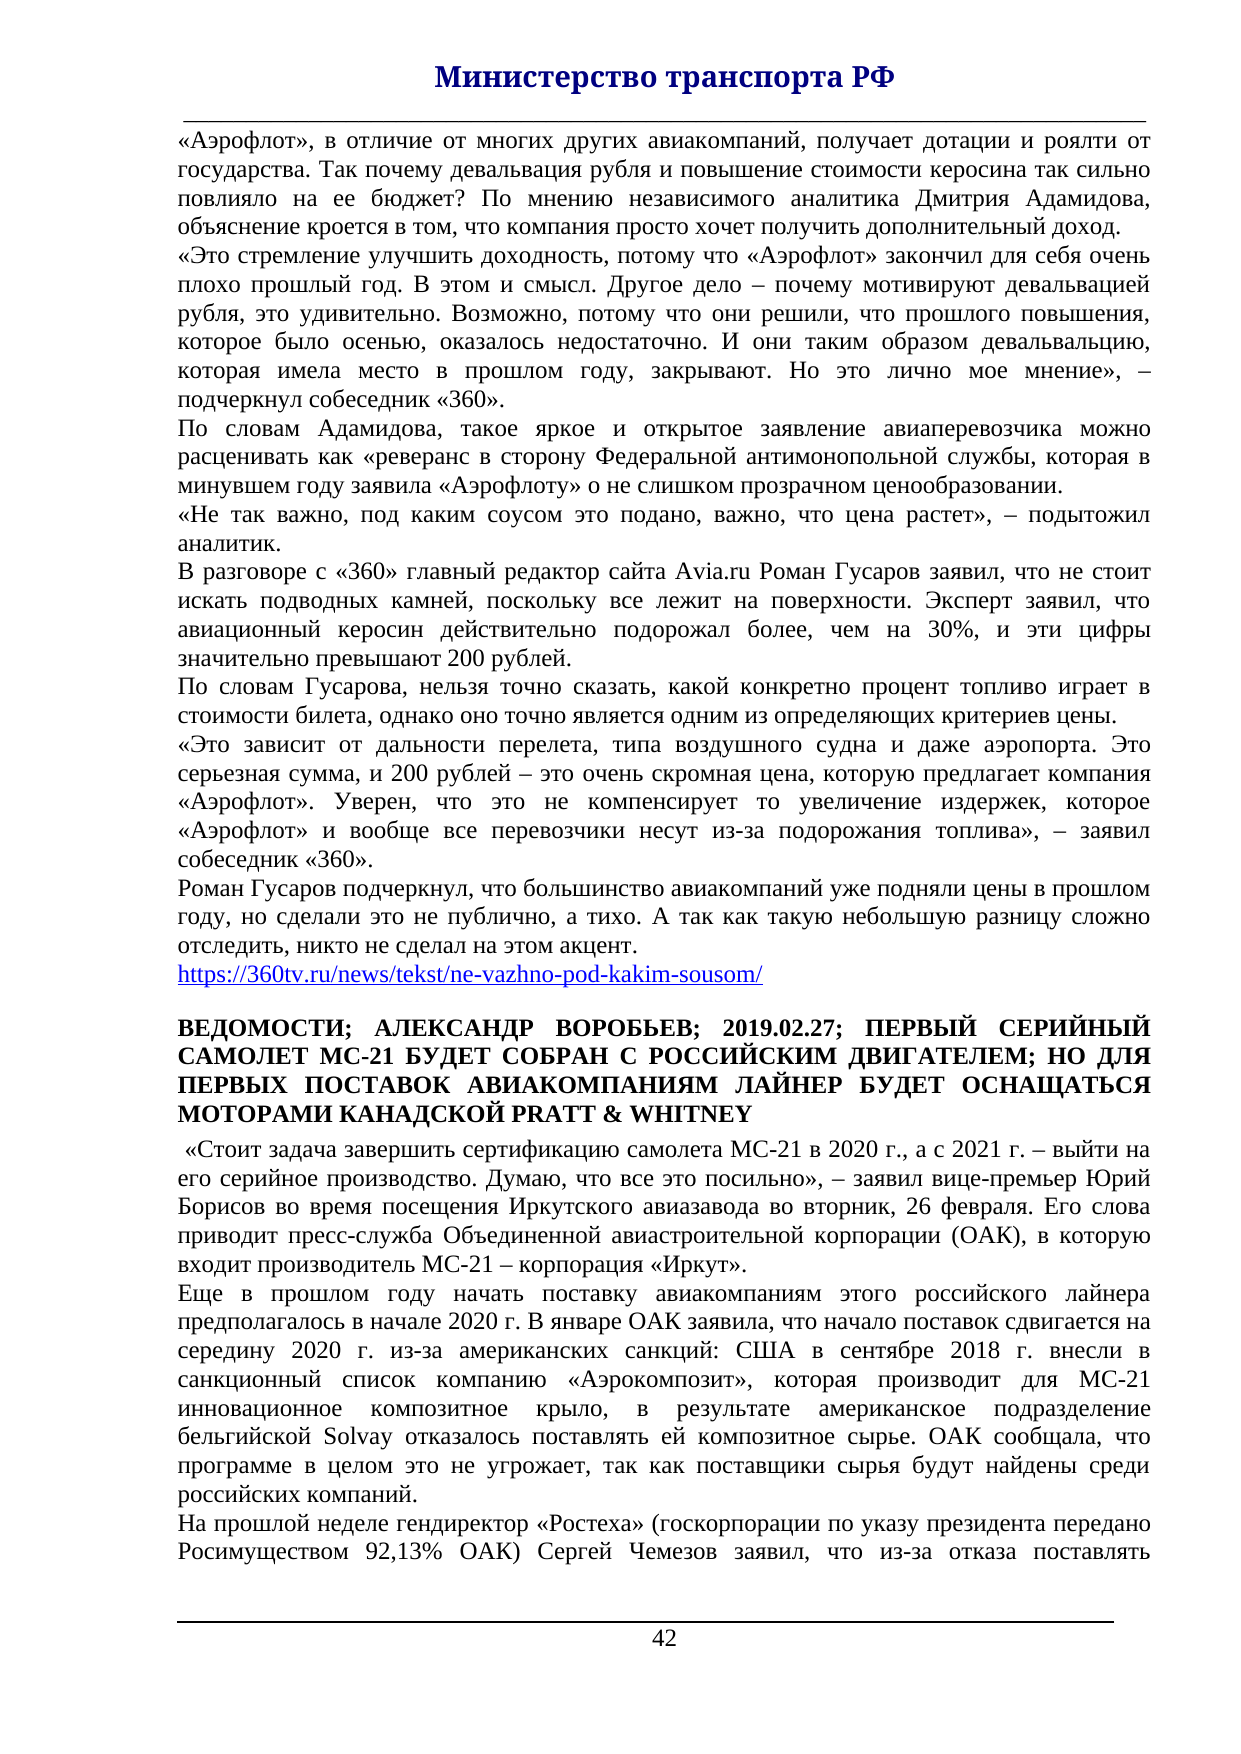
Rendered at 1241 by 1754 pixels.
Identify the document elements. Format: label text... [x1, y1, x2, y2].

text Еще в прошлом году начать поставку авиакомпаниям этого российского лайнера предполагалось в начале 2020 г. В январе ОАК заявила, что начало поставок сдвигается на середину 2020 г. из-за американских санкций: США в сентябре 2018 г. внесли в санкционный список компанию «Аэрокомпозит», которая производит для МС-21 инновационное композитное крыло, в результате американское подразделение бельгийской Solvay отказалось поставлять ей композитное сырье. ОАК сообщала, что программе в целом это не угрожает, так как поставщики сырья будут найдены среди российских компаний. [177, 1278, 1152, 1508]
subtitle ВЕДОМОСТИ; АЛЕКСАНДР ВОРОБЬЕВ; 2019.02.27; ПЕРВЫЙ СЕРИЙНЫЙ САМОЛЕТ МС-21 БУДЕТ СОБРАН С РОССИЙСКИМ ДВИГАТЕЛЕМ; НО ДЛЯ ПЕРВЫХ ПОСТАВОК АВИАКОМПАНИЯМ ЛАЙНЕР БУДЕТ ОСНАЩАТЬСЯ МОТОРАМИ КАНАДСКОЙ PRATT & WHITNEY [177, 1013, 1152, 1128]
text https://360tv.ru/news/tekst/ne-vazhno-pod-kakim-sousom/ [177, 959, 1152, 988]
text В разговоре с «360» главный редактор сайта Avia.ru Роман Гусаров заявил, что не стоит искать подводных камней, поскольку все лежит на поверхности. Эксперт заявил, что авиационный керосин действительно подорожал более, чем на 30%, и эти цифры значительно превышают 200 рублей. [177, 556, 1152, 671]
text «Стоит задача завершить сертификацию самолета МС-21 в 2020 г., а с 2021 г. – выйти на его серийное производство. Думаю, что все это посильно», – заявил вице-премьер Юрий Борисов во время посещения Иркутского авиазавода во вторник, 26 февраля. Его слова приводит пресс-служба Объединенной авиастроительной корпорации (ОАК), в которую входит производитель МС-21 – корпорация «Иркут». [177, 1134, 1152, 1278]
text «Это зависит от дальности перелета, типа воздушного судна и даже аэропорта. Это серьезная сумма, и 200 рублей – это очень скромная цена, которую предлагает компания «Аэрофлот». Уверен, что это не компенсирует то увеличение издержек, которое «Аэрофлот» и вообще все перевозчики несут из-за подорожания топлива», – заявил собеседник «360». [177, 729, 1152, 873]
text «Это стремление улучшить доходность, потому что «Аэрофлот» закончил для себя очень плохо прошлый год. В этом и смысл. Другое дело – почему мотивируют девальвацией рубля, это удивительно. Возможно, потому что они решили, что прошлого повышения, которое было осенью, оказалось недостаточно. И они таким образом девальвальцию, которая имела место в прошлом году, закрывают. Но это лично мое мнение», – подчеркнул собеседник «360». [177, 240, 1152, 413]
text «Не так важно, под каким соусом это подано, важно, что цена растет», – подытожил аналитик. [177, 499, 1152, 556]
text «Аэрофлот», в отличие от многих других авиакомпаний, получает дотации и роялти от государства. Так почему девальвация рубля и повышение стоимости керосина так сильно повлияло на ее бюджет? По мнению независимого аналитика Дмитрия Адамидова, объяснение кроется в том, что компания просто хочет получить дополнительный доход. [177, 125, 1152, 240]
text Роман Гусаров подчеркнул, что большинство авиакомпаний уже подняли цены в прошлом году, но сделали это не публично, а тихо. А так как такую небольшую разницу сложно отследить, никто не сделал на этом акцент. [177, 873, 1152, 959]
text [177, 1508, 1152, 1565]
text По словам Гусарова, нельзя точно сказать, какой конкретно процент топливо играет в стоимости билета, однако оно точно является одним из определяющих критериев цены. [177, 671, 1152, 729]
text По словам Адамидова, такое яркое и открытое заявление авиаперевозчика можно расценивать как «реверанс в сторону Федеральной антимонопольной службы, которая в минувшем году заявила «Аэрофлоту» о не слишком прозрачном ценообразовании. [177, 413, 1152, 499]
